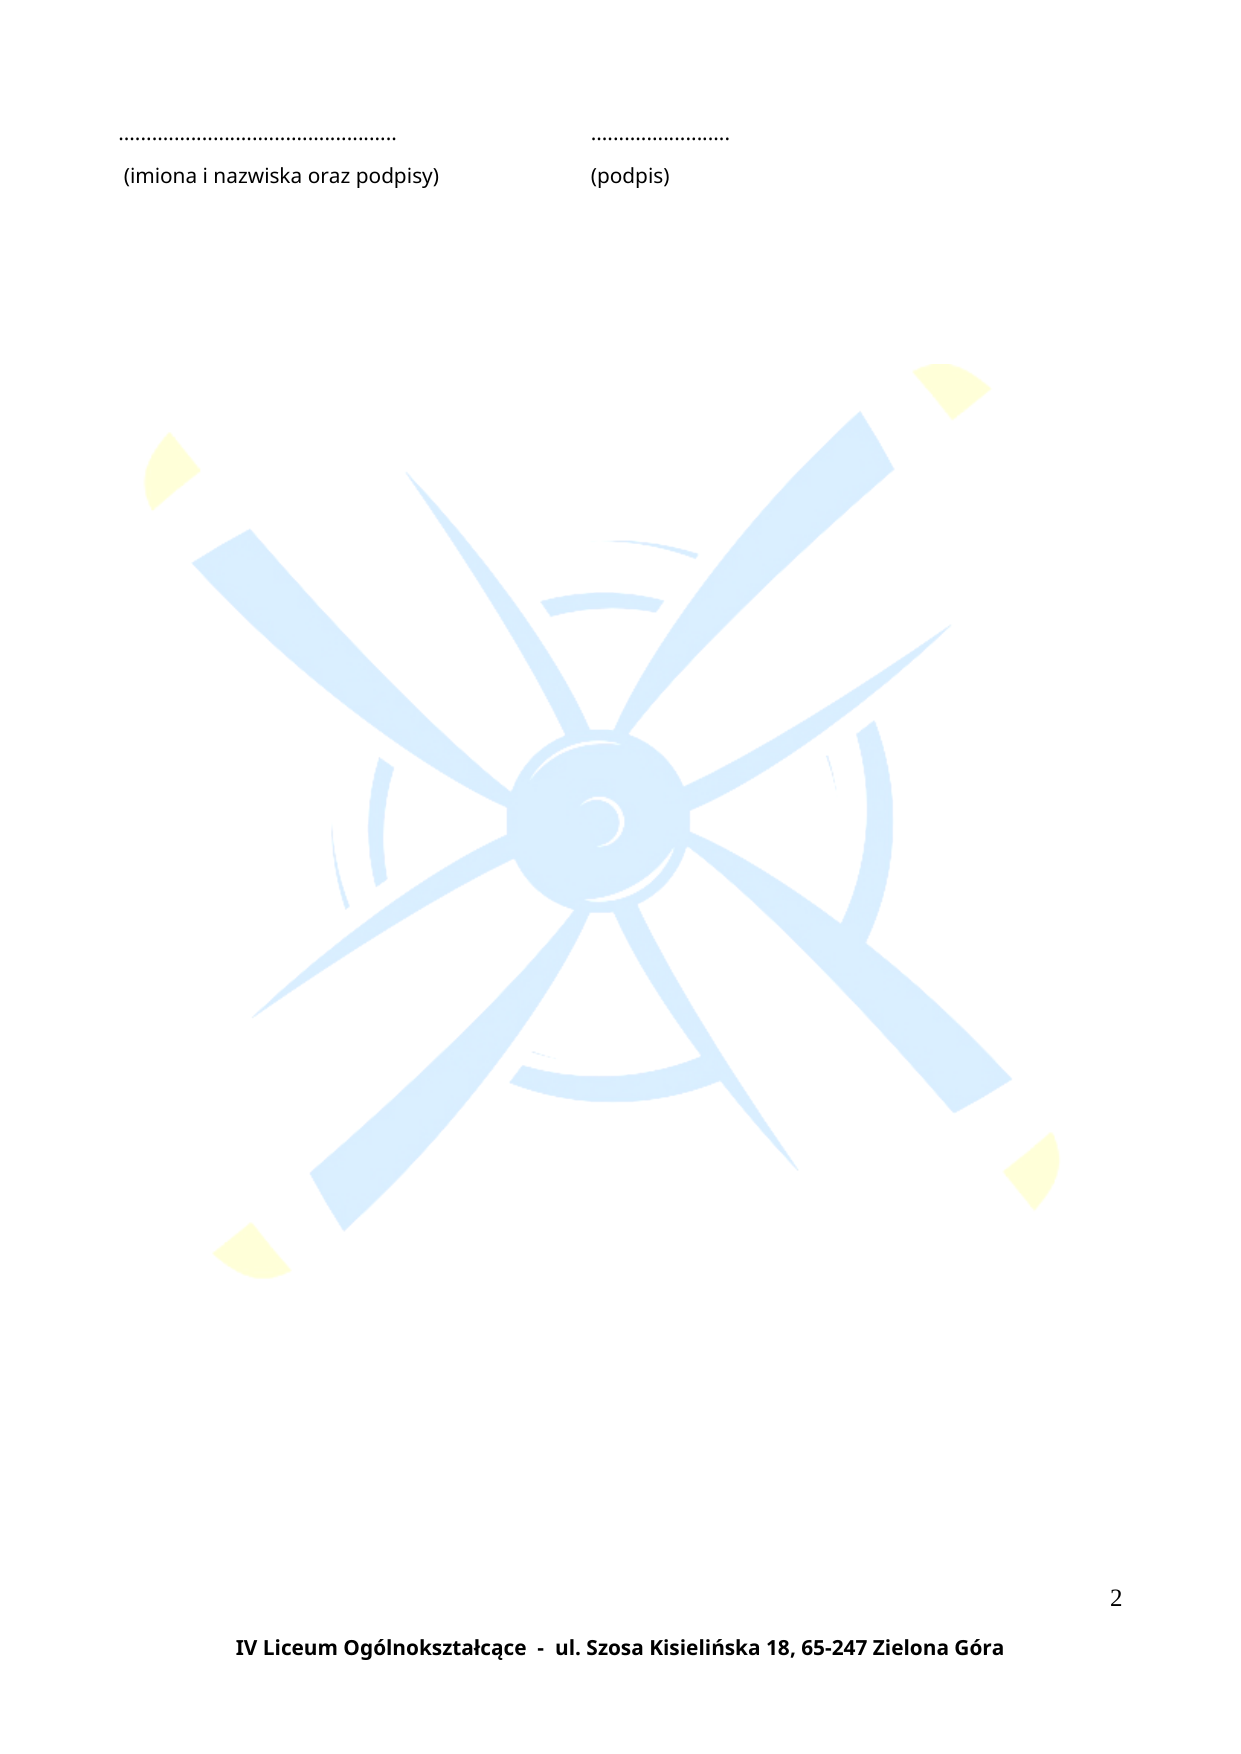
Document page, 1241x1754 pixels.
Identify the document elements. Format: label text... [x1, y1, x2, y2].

text .................................................. ......................... [118, 118, 1122, 147]
text (imiona i nazwiska oraz podpisy) (podpis) [118, 161, 1122, 189]
